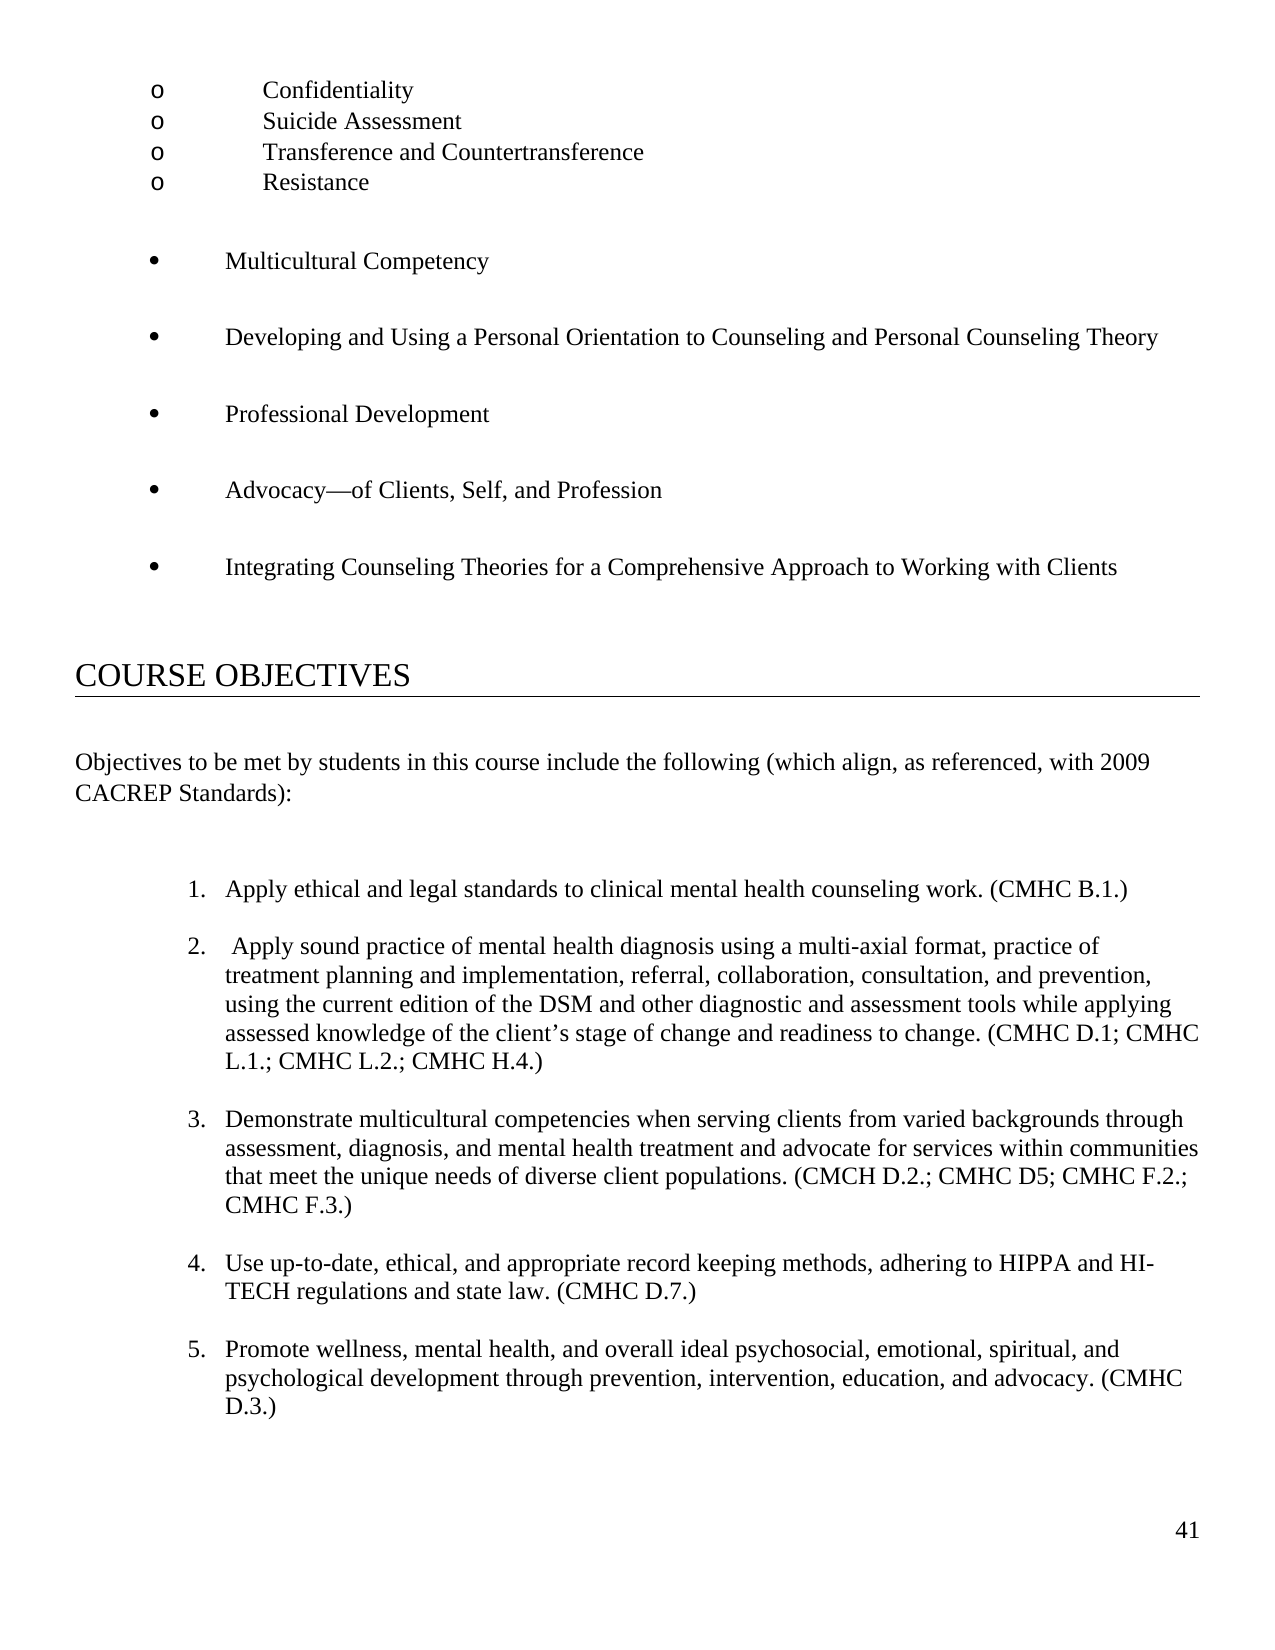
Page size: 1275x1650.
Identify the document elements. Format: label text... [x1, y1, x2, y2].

list Demonstrate multicultural competencies when serving clients from varied backgrounds through assessment, diagnosis, and mental health treatment and advocate for services within communities that meet the unique needs of diverse client populations. (CMCH D.2.; CMHC D5; CMHC F.2.; CMHC F.3.) [187, 1104, 1200, 1248]
list Resistance [150, 167, 1200, 198]
subtitle COURSE OBJECTIVES [75, 655, 1200, 696]
list Multicultural Competency [150, 246, 1200, 275]
list Integrating Counseling Theories for a Comprehensive Approach to Working with Clients [150, 552, 1200, 581]
list Confidentiality [150, 75, 1200, 106]
list Transference and Countertransference [150, 137, 1200, 167]
list Promote wellness, mental health, and overall ideal psychosocial, emotional, spiritual, and psychological development through prevention, intervention, education, and advocacy. (CMHC D.3.) [187, 1334, 1200, 1420]
list Developing and Using a Personal Orientation to Counseling and Personal Counseling Theory [150, 322, 1200, 351]
list Advocacy—of Clients, Self, and Profession [150, 475, 1200, 504]
list Professional Development [150, 399, 1200, 428]
list Suicide Assessment [150, 106, 1200, 137]
list Use up-to-date, ethical, and appropriate record keeping methods, adhering to HIPPA and HI-TECH regulations and state law. (CMHC D.7.) [187, 1248, 1200, 1334]
list Apply ethical and legal standards to clinical mental health counseling work. (CMHC B.1.) [187, 874, 1200, 931]
list Apply sound practice of mental health diagnosis using a multi-axial format, practice of treatment planning and implementation, referral, collaboration, consultation, and prevention, using the current edition of the DSM and other diagnostic and assessment tools while applying assessed knowledge of the client’s stage of change and readiness to change. (CMHC D.1; CMHC L.1.; CMHC L.2.; CMHC H.4.) [187, 931, 1200, 1104]
text Objectives to be met by students in this course include the following (which align, as referenced, with 2009 CACREP Standards): [75, 747, 1200, 807]
